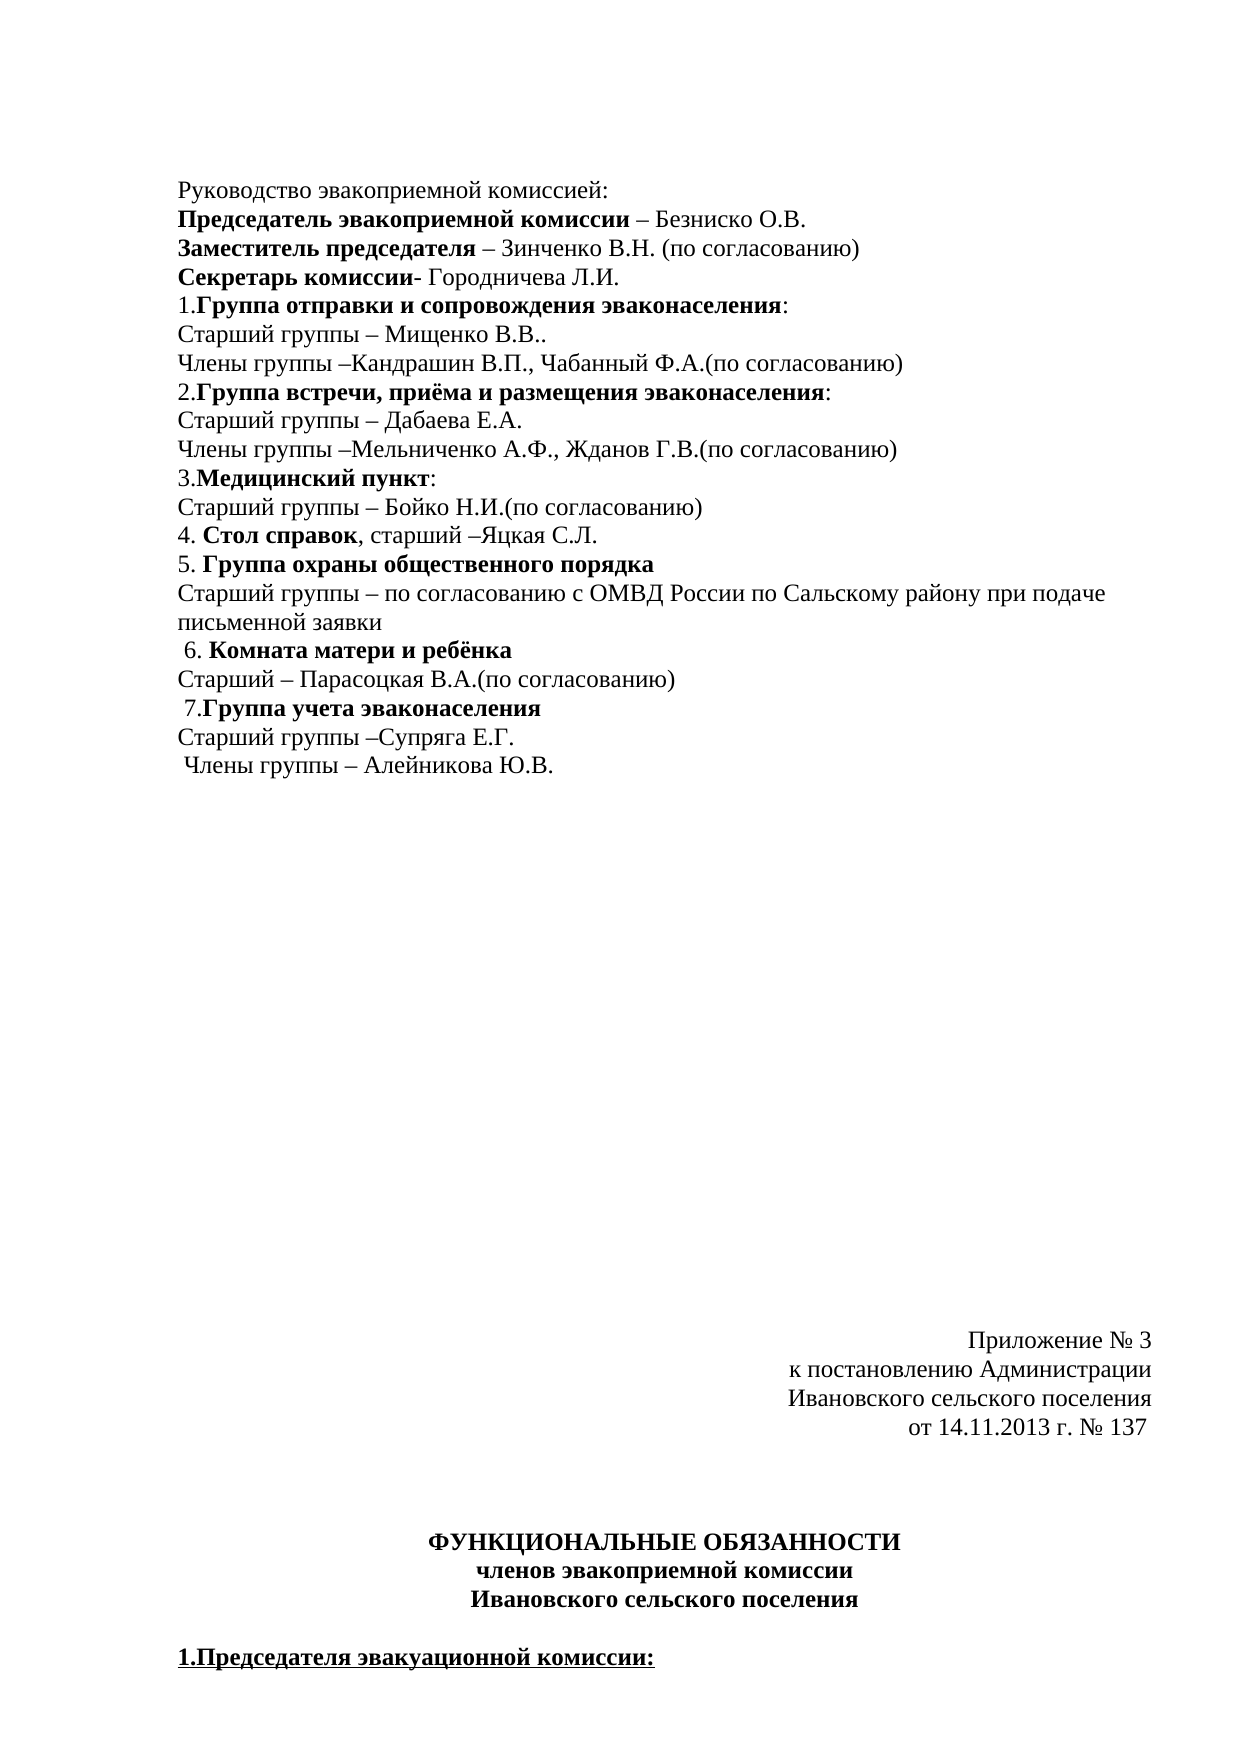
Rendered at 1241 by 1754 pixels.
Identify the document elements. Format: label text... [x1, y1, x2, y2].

text 1.Председателя эвакуационной комиссии: [177, 1642, 1152, 1671]
text 5. Группа охраны общественного порядка [177, 549, 1152, 578]
text Старший группы –Супряга Е.Г. [177, 722, 1152, 751]
text Ивановского сельского поселения [177, 1584, 1152, 1613]
text 2.Группа встречи, приёма и размещения эваконаселения: [177, 377, 1152, 406]
text Приложение № 3 [177, 1326, 1152, 1354]
text Заместитель председателя – Зинченко В.Н. (по согласованию) [177, 233, 1152, 262]
text Старший группы – по согласованию с ОМВД России по Сальскому району при подаче письменной заявки [177, 578, 1152, 636]
text членов эвакоприемной комиссии [177, 1556, 1152, 1584]
text Члены группы –Мельниченко А.Ф., Жданов Г.В.(по согласованию) [177, 434, 1152, 463]
text Старший группы – Дабаева Е.А. [177, 406, 1152, 434]
text Секретарь комиссии- Городничева Л.И. [177, 262, 1152, 291]
text Старший группы – Мищенко В.В.. [177, 319, 1152, 348]
text 3.Медицинский пункт: [177, 463, 1152, 492]
text 7.Группа учета эваконаселения [177, 693, 1152, 722]
text Председатель эвакоприемной комиссии – Безниско О.В. [177, 204, 1152, 233]
text Руководство эвакоприемной комиссией: [177, 176, 1152, 204]
text к постановлению Администрации [177, 1354, 1152, 1383]
text ФУНКЦИОНАЛЬНЫЕ ОБЯЗАННОСТИ [177, 1527, 1152, 1556]
text 6. Комната матери и ребёнка [177, 636, 1152, 664]
text от 14.11.2013 г. № 137 [177, 1412, 1152, 1441]
text 4. Стол справок, старший –Яцкая С.Л. [177, 521, 1152, 549]
text Старший – Парасоцкая В.А.(по согласованию) [177, 664, 1152, 693]
text Ивановского сельского поселения [177, 1383, 1152, 1412]
text Члены группы –Кандрашин В.П., Чабанный Ф.А.(по согласованию) [177, 348, 1152, 377]
text Члены группы – Алейникова Ю.В. [177, 751, 1152, 779]
text Старший группы – Бойко Н.И.(по согласованию) [177, 492, 1152, 521]
text 1.Группа отправки и сопровождения эваконаселения: [177, 291, 1152, 319]
